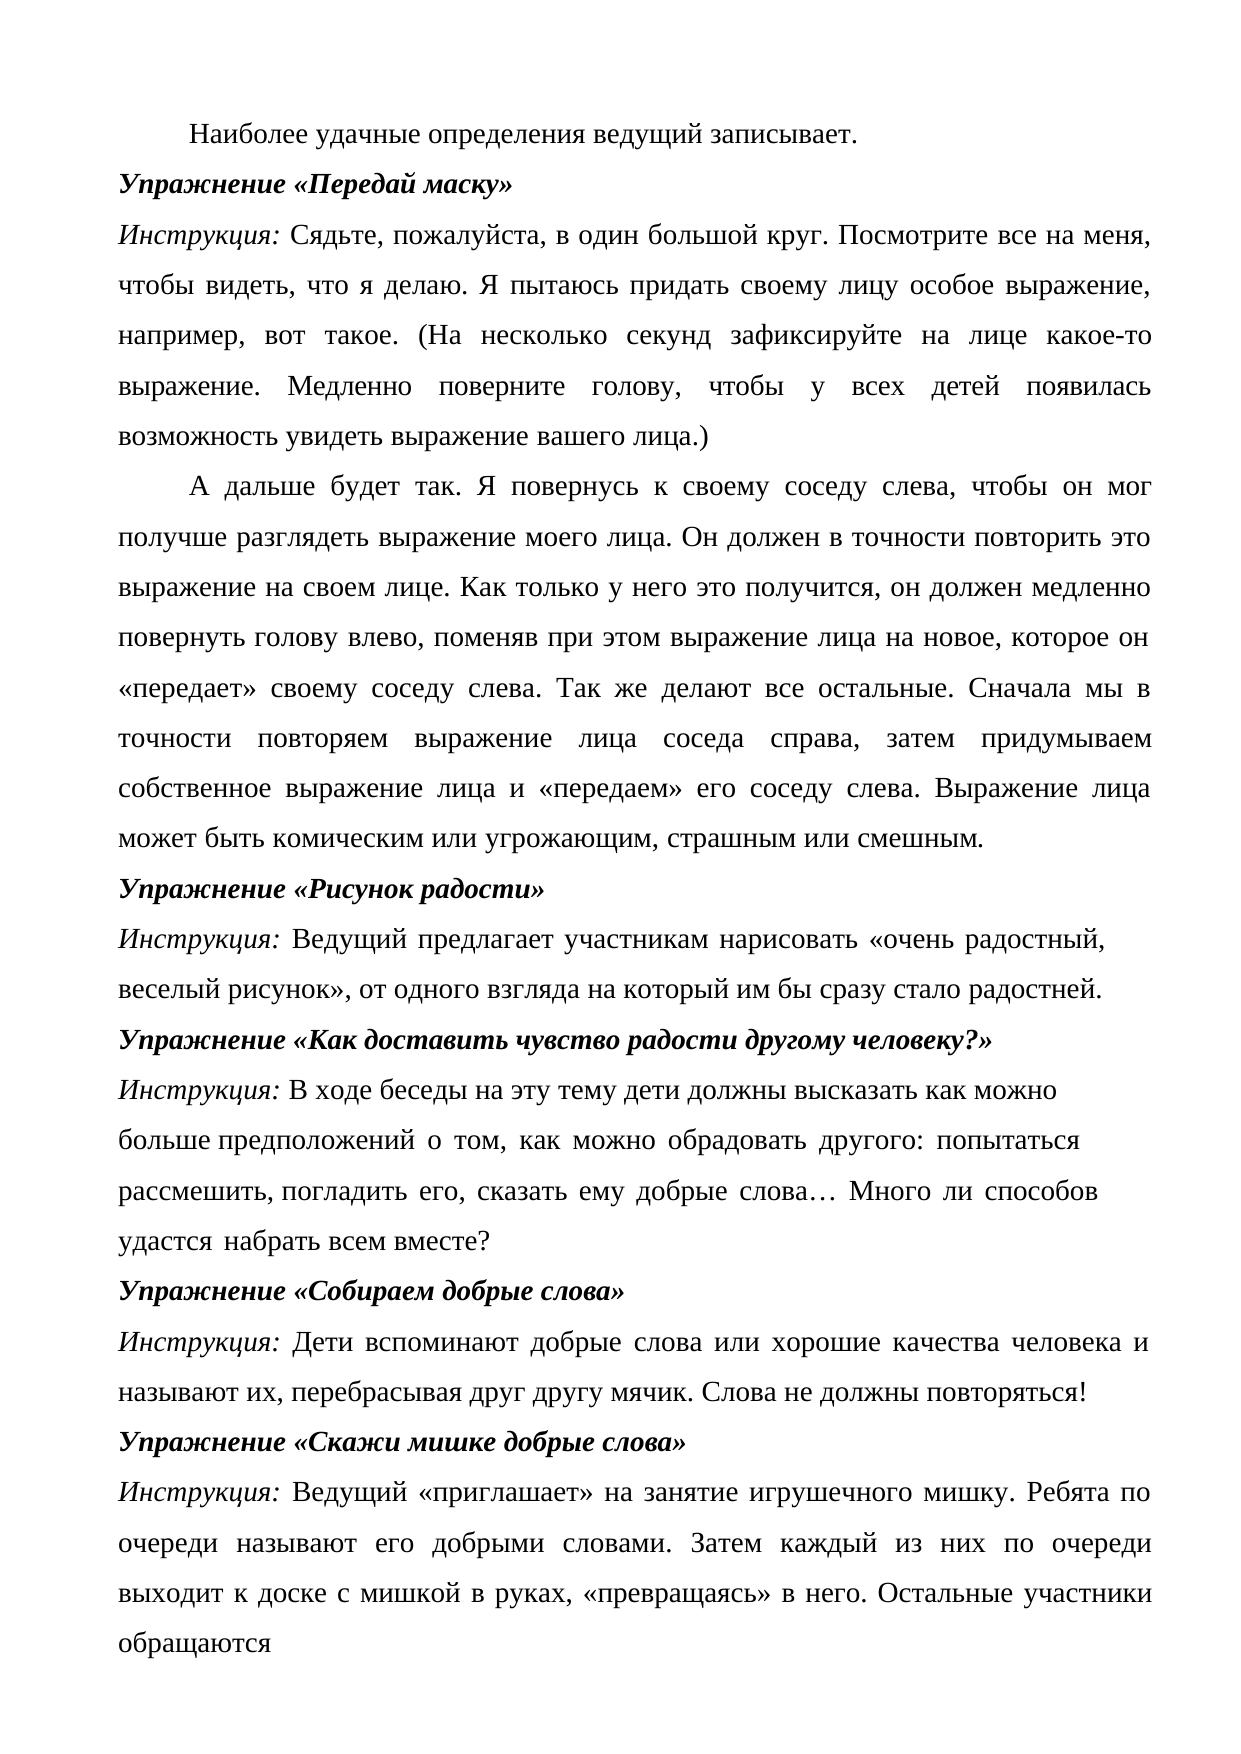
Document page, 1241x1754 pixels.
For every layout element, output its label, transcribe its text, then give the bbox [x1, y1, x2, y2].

text Инструкция: Ведущий «приглашает» на занятие игрушечного мишку. Ребята по очереди называют его добрыми словами. Затем каждый из них по очереди выходит к доске с мишкой в руках, «превращаясь» в него. Остальные участники обращаются [118, 1474, 1152, 1659]
subtitle Упражнение «Передай маску» [118, 167, 1215, 200]
text Упражнение «Как доставить чувство радости другому человеку?» Инструкция: В ходе беседы на эту тему дети должны высказать как можно больше предположений о том, как можно обрадовать другого: попытаться рассмешить, погладить его, сказать ему добрые слова… Много ли способов удастся набрать всем вместе? [118, 1022, 1154, 1257]
text Инструкция: Дети вспоминают добрые слова или хорошие качества человека и называют их, перебрасывая друг другу мячик. Слова не должны повторяться! [118, 1324, 1215, 1407]
text «передает» своему соседу слева. Так же делают все остальные. Сначала мы в точности повторяем выражение лица соседа справа, затем придумываем собственное выражение лица и «передаем» его соседу слева. Выражение лица может быть комическим или угрожающим, страшным или смешным. [118, 670, 1152, 854]
text Инструкция: Сядьте, пожалуйста, в один большой круг. Посмотрите все на меня, чтобы видеть, что я делаю. Я пытаюсь придать своему лицу особое выражение, например, вот такое. (На несколько секунд зафиксируйте на лице какое-то выражение. Медленно поверните голову, чтобы у всех детей появилась возможность увидеть выражение вашего лица.) [118, 217, 1152, 452]
subtitle Упражнение «Рисунок радости» [118, 871, 1215, 904]
subtitle Упражнение «Скажи мишке добрые слова» [118, 1424, 1215, 1458]
text Инструкция: Ведущий предлагает участникам нарисовать «очень радостный, веселый рисунок», от одного взгляда на который им бы сразу стало радостней. [118, 921, 1152, 1005]
subtitle Упражнение «Собираем добрые слова» [118, 1273, 1215, 1307]
text Наиболее удачные определения ведущий записывает. [189, 116, 1215, 149]
text А дальше будет так. Я повернусь к своему соседу слева, чтобы он мог получше разглядеть выражение моего лица. Он должен в точности повторить это выражение на своем лице. Как только у него это получится, он должен медленно повернуть голову влево, поменяв при этом выражение лица на новое, которое он [118, 468, 1152, 653]
